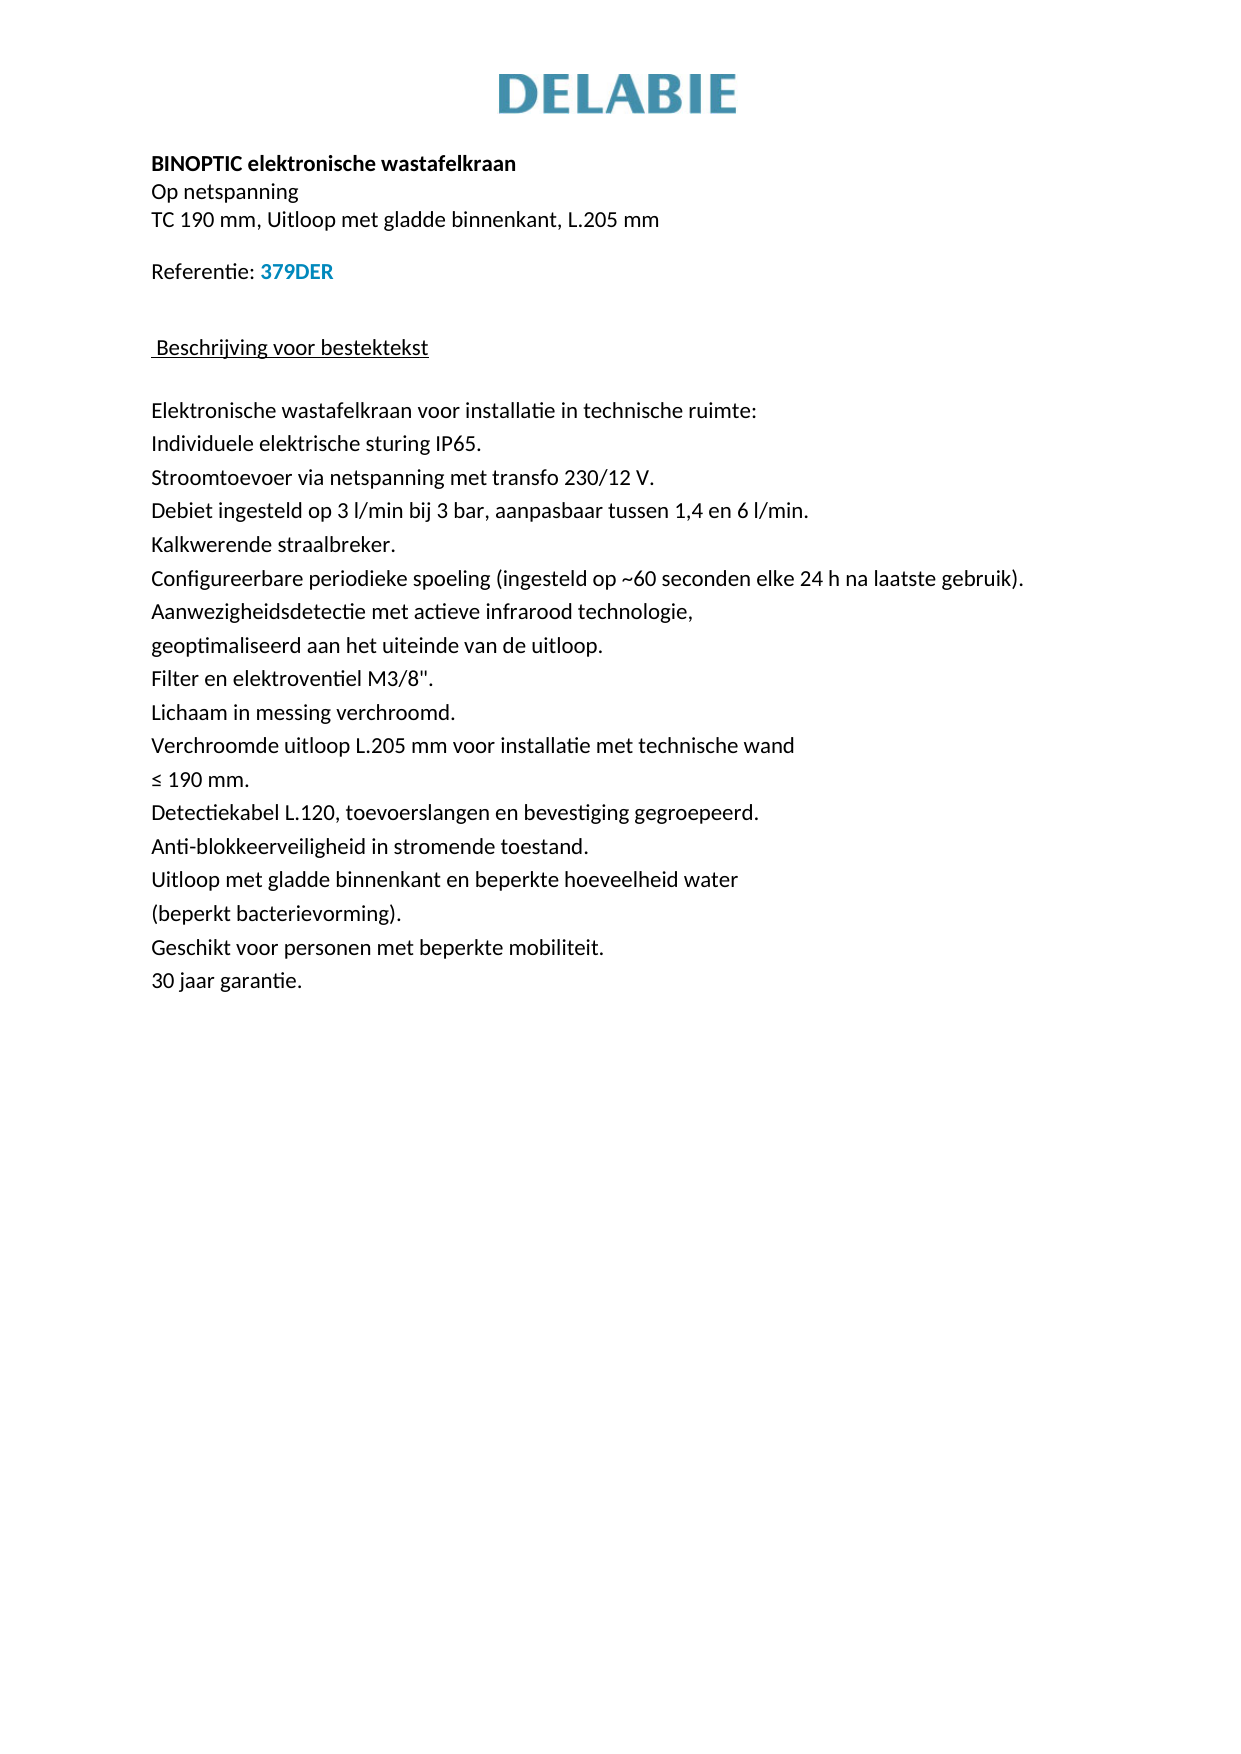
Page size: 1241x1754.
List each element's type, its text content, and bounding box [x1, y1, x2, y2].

text Verchroomde uitloop L.205 mm voor installatie met technische wand [151, 731, 1084, 759]
text Beschrijving voor bestektekst [151, 333, 1084, 361]
text Elektronische wastafelkraan voor installatie in technische ruimte: [151, 396, 1084, 424]
text ≤ 190 mm. [151, 765, 1084, 793]
text Geschikt voor personen met beperkte mobiliteit. [151, 933, 1084, 961]
text Uitloop met gladde binnenkant en beperkte hoeveelheid water [151, 866, 1084, 894]
picture [497, 74, 738, 114]
text Detectiekabel L.120, toevoerslangen en bevestiging gegroepeerd. [151, 798, 1084, 827]
text Lichaam in messing verchroomd. [151, 698, 1084, 726]
text (beperkt bacterievorming). [151, 899, 1084, 927]
text Anti-blokkeerveiligheid in stromende toestand. [151, 832, 1084, 860]
text geoptimaliseerd aan het uiteinde van de uitloop. [151, 631, 1084, 659]
text Kalkwerende straalbreker. [151, 530, 1084, 558]
text TC 190 mm, Uitloop met gladde binnenkant, L.205 mm [151, 205, 1084, 233]
text Op netspanning [151, 177, 1084, 205]
text Aanwezigheidsdetectie met actieve infrarood technologie, [151, 597, 1084, 625]
text Debiet ingesteld op 3 l/min bij 3 bar, aanpasbaar tussen 1,4 en 6 l/min. [151, 497, 1084, 525]
text Filter en elektroventiel M3/8". [151, 664, 1084, 692]
text BINOPTIC elektronische wastafelkraan [151, 149, 1084, 177]
text Referentie: 379DER [151, 257, 1084, 285]
text Stroomtoevoer via netspanning met transfo 230/12 V. [151, 463, 1084, 491]
text 30 jaar garantie. [151, 966, 1084, 994]
text Configureerbare periodieke spoeling (ingesteld op ~60 seconden elke 24 h na laatste gebruik). [151, 564, 1084, 592]
text Individuele elektrische sturing IP65. [151, 429, 1084, 458]
